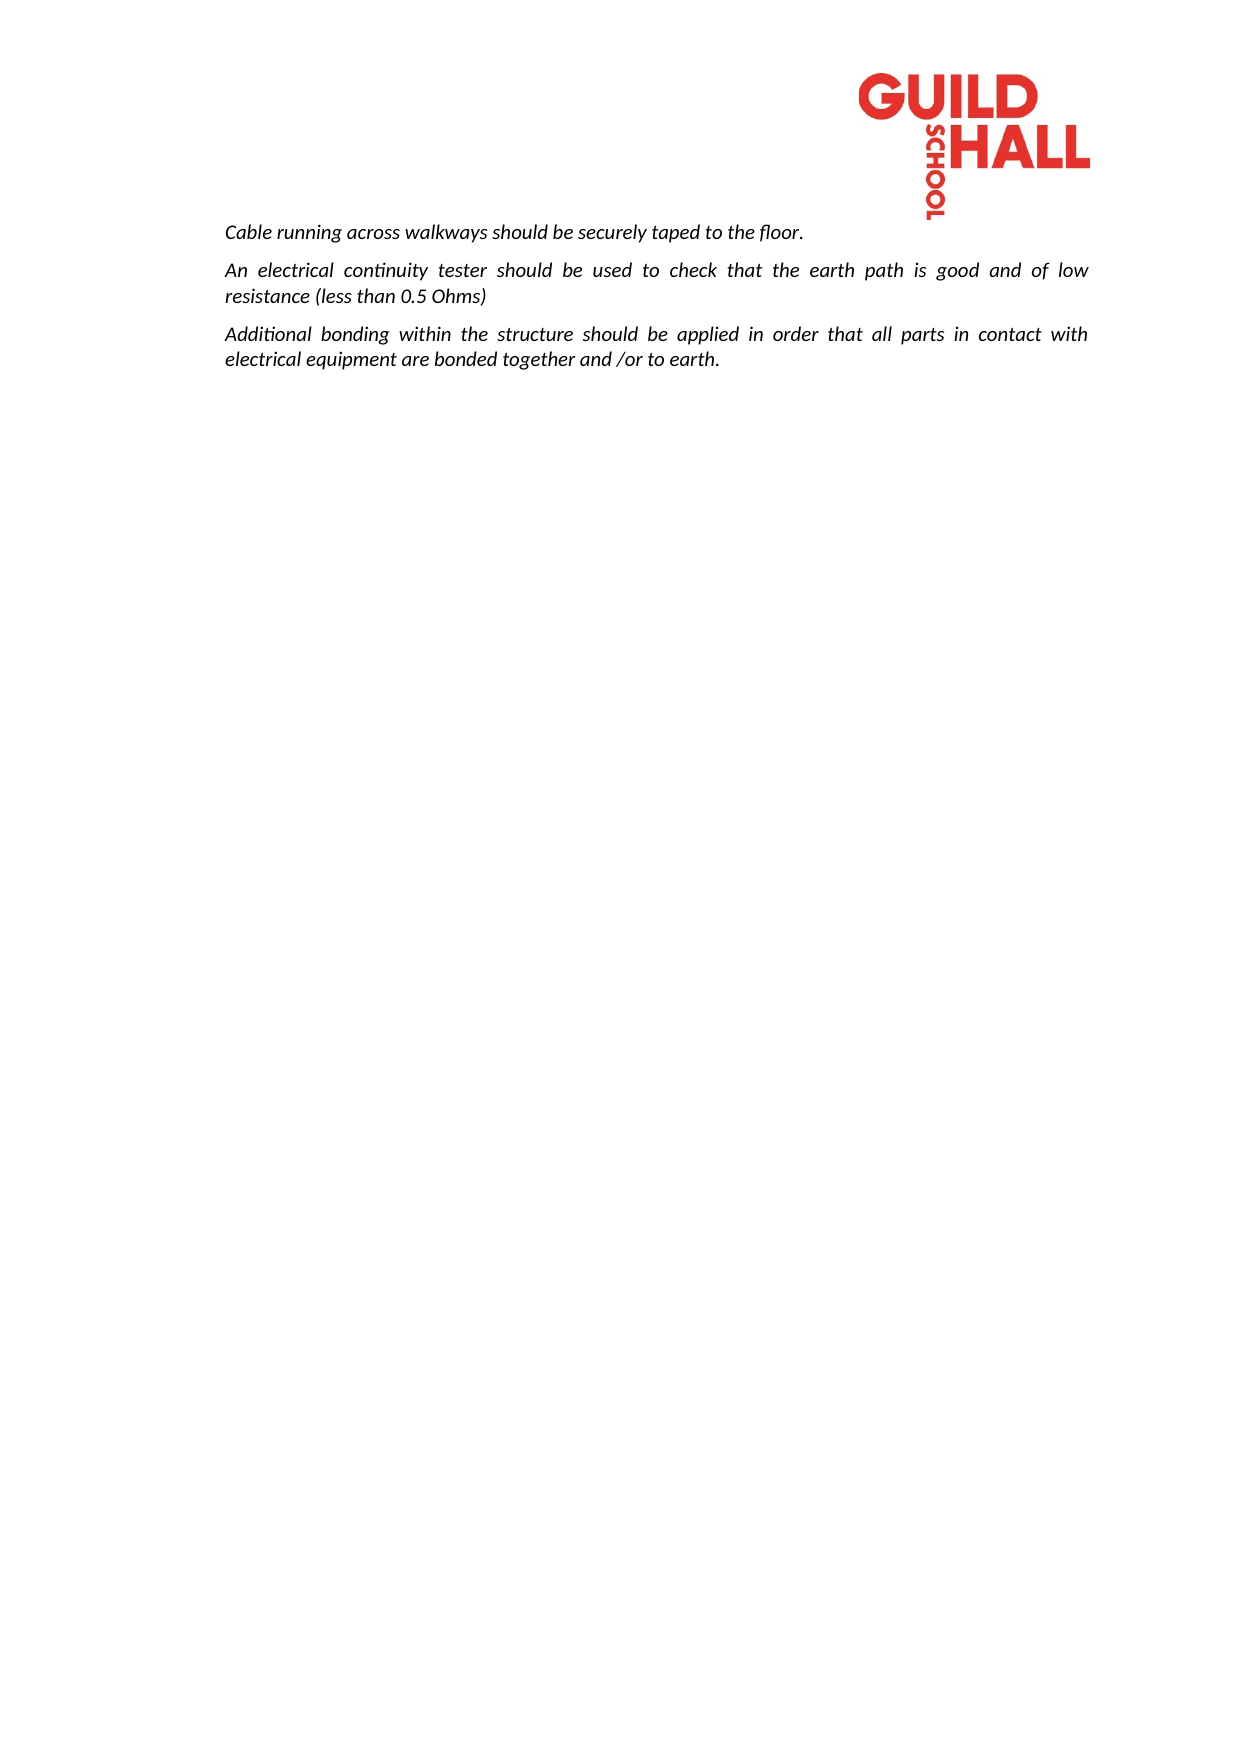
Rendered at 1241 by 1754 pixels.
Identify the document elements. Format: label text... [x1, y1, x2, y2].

text Cable running across walkways should be securely taped to the floor. [225, 219, 1090, 245]
text An electrical continuity tester should be used to check that the earth path is good and of low resistance (less than 0.5 Ohms) [225, 257, 1090, 308]
text Additional bonding within the structure should be applied in order that all parts in contact with electrical equipment are bonded together and /or to earth. [225, 321, 1090, 372]
picture [858, 73, 1091, 220]
